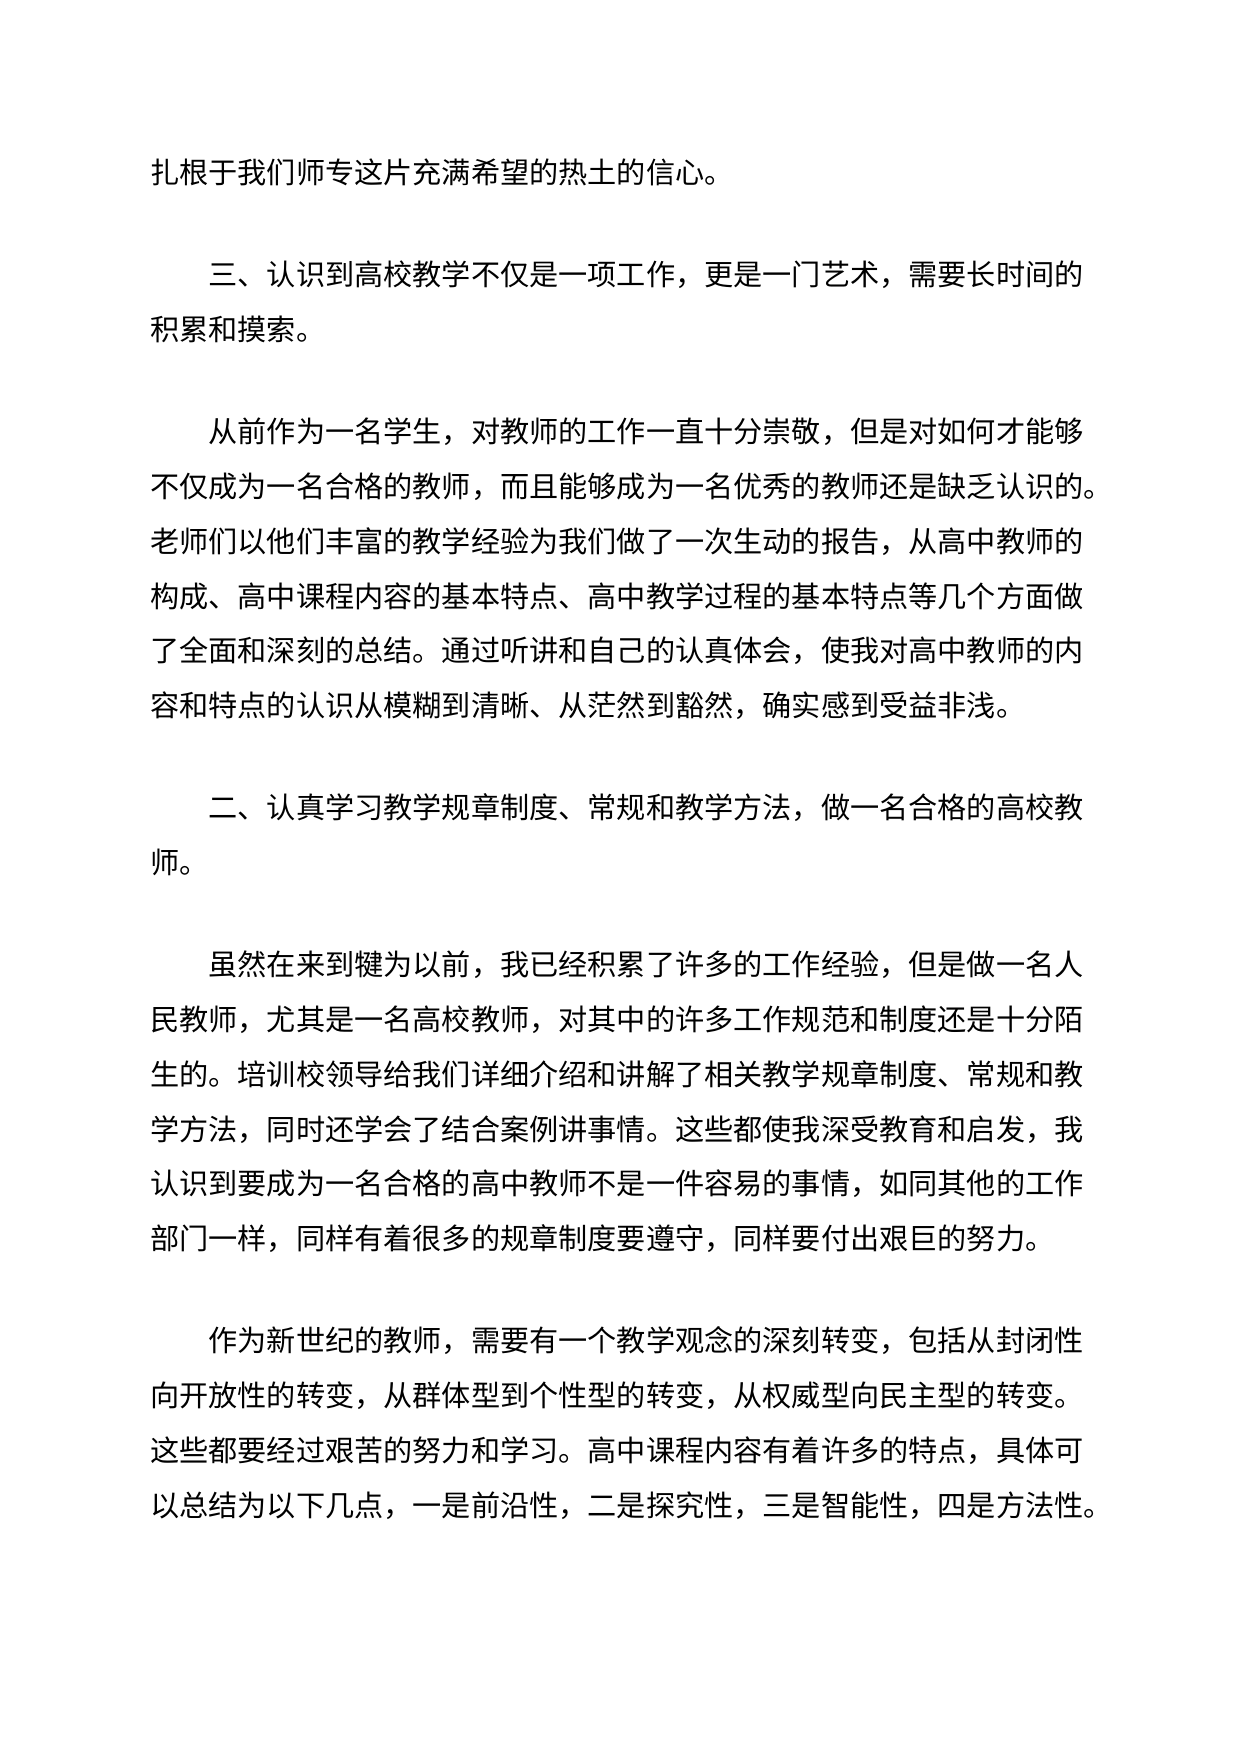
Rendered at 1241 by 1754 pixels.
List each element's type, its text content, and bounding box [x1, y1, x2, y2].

text 三、认识到高校教学不仅是一项工作，更是一门艺术，需要长时间的积累和摸索。 [150, 252, 1090, 349]
text 从前作为一名学生，对教师的工作一直十分崇敬，但是对如何才能够不仅成为一名合格的教师，而且能够成为一名优秀的教师还是缺乏认识的。老师们以他们丰富的教学经验为我们做了一次生动的报告，从高中教师的构成、高中课程内容的基本特点、高中教学过程的基本特点等几个方面做了全面和深刻的总结。通过听讲和自己的认真体会，使我对高中教师的内容和特点的认识从模糊到清晰、从茫然到豁然，确实感到受益非浅。 [150, 408, 1090, 725]
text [150, 150, 1090, 192]
text 二、认真学习教学规章制度、常规和教学方法，做一名合格的高校教师。 [150, 785, 1090, 882]
text 虽然在来到犍为以前，我已经积累了许多的工作经验，但是做一名人民教师，尤其是一名高校教师，对其中的许多工作规范和制度还是十分陌生的。培训校领导给我们详细介绍和讲解了相关教学规章制度、常规和教学方法，同时还学会了结合案例讲事情。这些都使我深受教育和启发，我认识到要成为一名合格的高中教师不是一件容易的事情，如同其他的工作部门一样，同样有着很多的规章制度要遵守，同样要付出艰巨的努力。 [150, 941, 1090, 1258]
text 作为新世纪的教师，需要有一个教学观念的深刻转变，包括从封闭性向开放性的转变，从群体型到个性型的转变，从权威型向民主型的转变。这些都要经过艰苦的努力和学习。高中课程内容有着许多的特点，具体可以总结为以下几点，一是前沿性，二是探究性，三是智能性，四是方法性。 [150, 1318, 1090, 1524]
